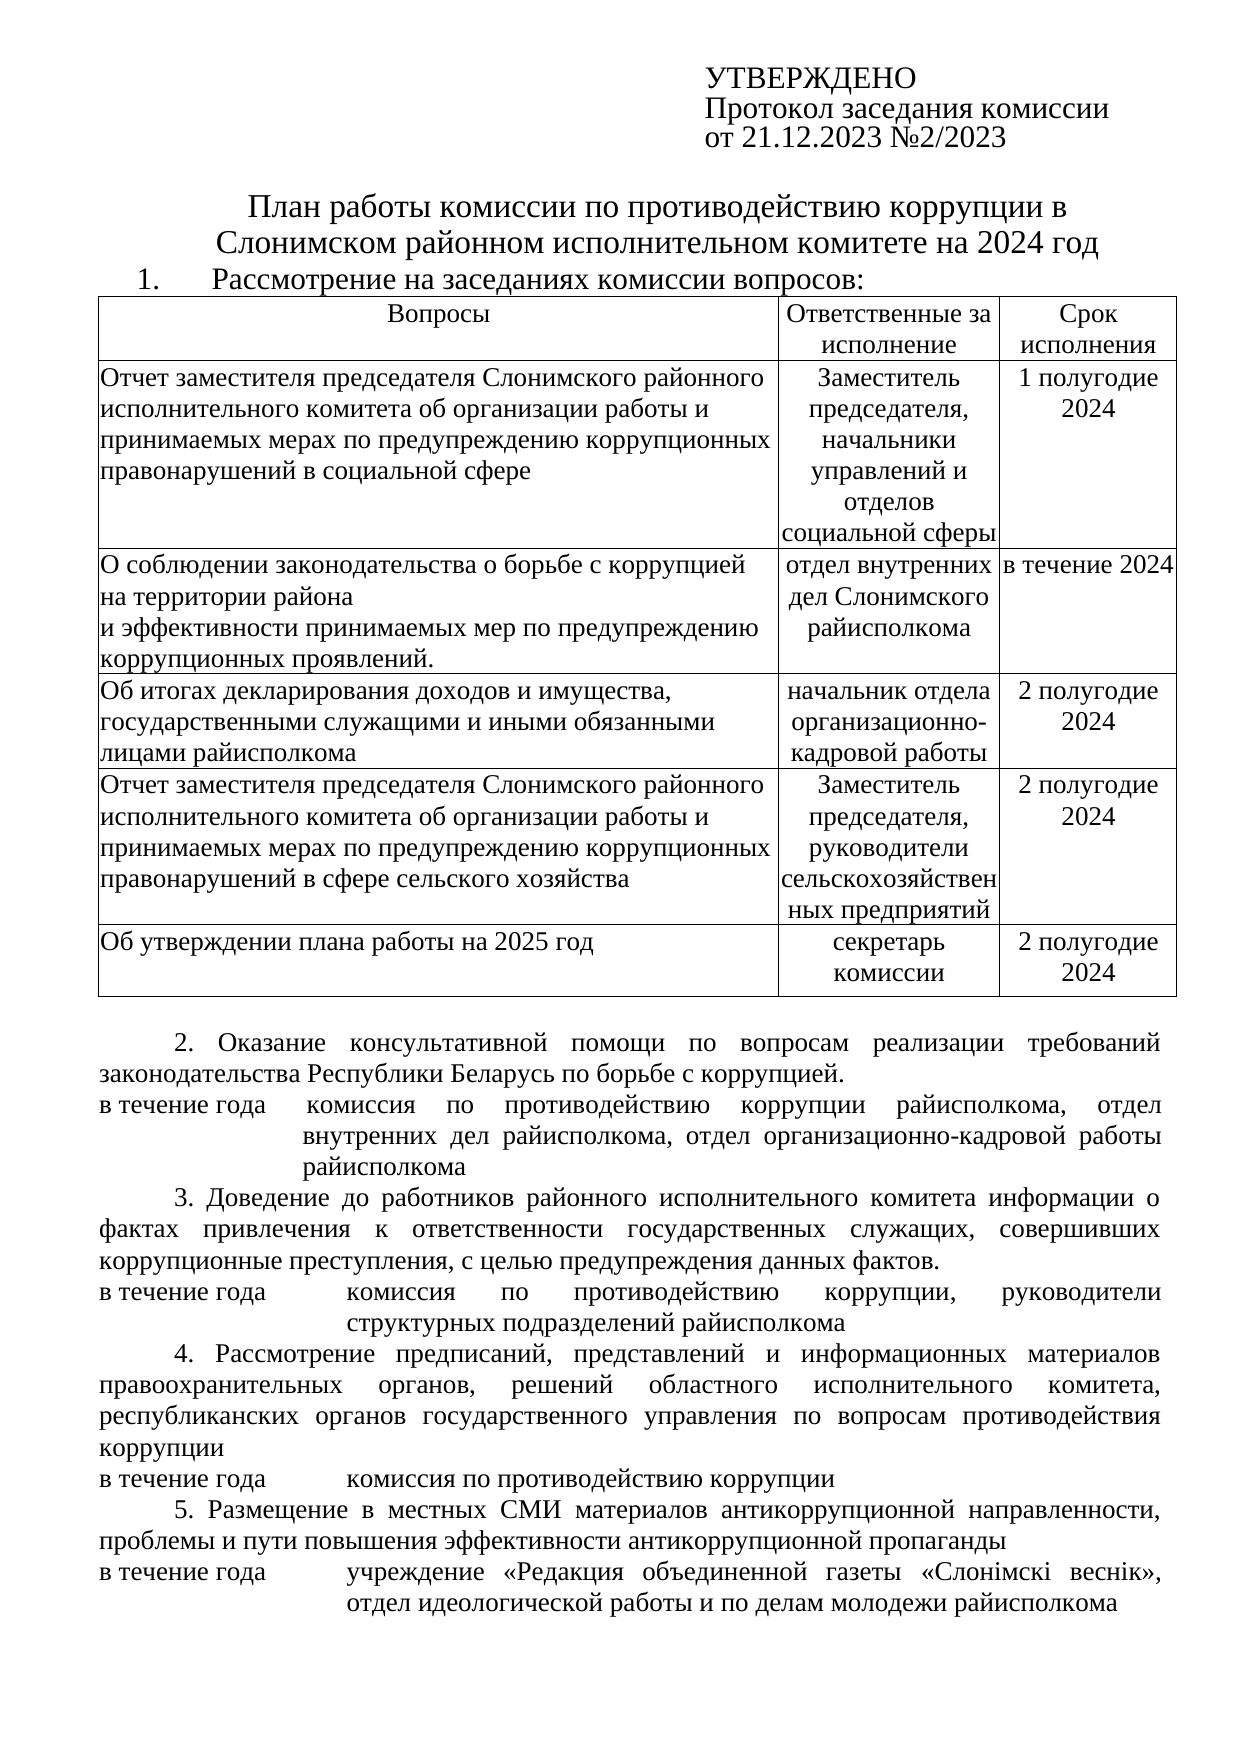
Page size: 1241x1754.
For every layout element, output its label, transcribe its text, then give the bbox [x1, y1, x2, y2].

table_header в течение года [88, 1555, 335, 1617]
text План работы комиссии по противодействию коррупции в Слонимском районном исполнительном комитете на 2024 год [174, 189, 1141, 261]
table_header Ответственные за исполнение [779, 297, 999, 359]
text 2. Оказание консультативной помощи по вопросам реализации требований законодательства Республики Беларусь по борьбе с коррупцией. [99, 1026, 1162, 1088]
table_header комиссия по противодействию коррупции [335, 1462, 1153, 1493]
table_header комиссия по противодействию коррупции райисполкома, отдел внутренних дел райисполкома, отдел организационно-кадровой работы райисполкома [291, 1088, 1162, 1181]
table_header комиссия по противодействию коррупции, руководители структурных подразделений райисполкома [335, 1275, 1153, 1337]
table_header Вопросы [99, 297, 778, 359]
table_cell 2 полугодие 2024 [1000, 674, 1176, 768]
text Протокол заседания комиссии [704, 95, 1141, 124]
text 3. Доведение до работников районного исполнительного комитета информации о фактах привлечения к ответственности государственных служащих, совершивших коррупционные преступления, с целью предупреждения данных фактов. [99, 1181, 1162, 1275]
text 5. Размещение в местных СМИ материалов антикоррупционной направленности, проблемы и пути повышения эффективности антикоррупционной пропаганды [99, 1493, 1162, 1555]
table_cell 1 полугодие 2024 [1000, 361, 1176, 547]
table_cell в течение 2024 [1000, 549, 1176, 673]
table_header в течение года [88, 1462, 335, 1493]
list Рассмотрение на заседаниях комиссии вопросов: [136, 261, 1141, 296]
text от 21.12.2023 №2/2023 [704, 124, 1141, 153]
table_cell Отчет заместителя председателя Слонимского районного исполнительного комитета об организации работы и принимаемых мерах по предупреждению коррупционных правонарушений в социальной сфере [99, 361, 778, 547]
table_cell отдел внутренних дел Слонимского райисполкома [779, 549, 999, 673]
table_cell О соблюдении законодательства о борьбе с коррупцией на территории района и эффективности принимаемых мер по предупреждению коррупционных проявлений. [99, 549, 778, 673]
table_cell секретарь комиссии [779, 925, 999, 996]
table_header в течение года [88, 1088, 291, 1181]
table_cell Отчет заместителя председателя Слонимского районного исполнительного комитета об организации работы и принимаемых мерах по предупреждению коррупционных правонарушений в сфере сельского хозяйства [99, 769, 778, 924]
text 4. Рассмотрение предписаний, представлений и информационных материалов правоохранительных органов, решений областного исполнительного комитета, республиканских органов государственного управления по вопросам противодействия коррупции [99, 1337, 1162, 1462]
table_header учреждение «Редакция объединенной газеты «Слонiмскi веснiк», отдел идеологической работы и по делам молодежи райисполкома [335, 1555, 1153, 1617]
table_cell 2 полугодие 2024 [1000, 925, 1176, 996]
table_header Срок исполнения [1000, 297, 1176, 359]
table_header в течение года [88, 1275, 335, 1337]
table_cell Об утверждении плана работы на 2025 год [99, 925, 778, 996]
table_cell 2 полугодие 2024 [1000, 769, 1176, 924]
text УТВЕРЖДЕНО [704, 59, 1141, 95]
